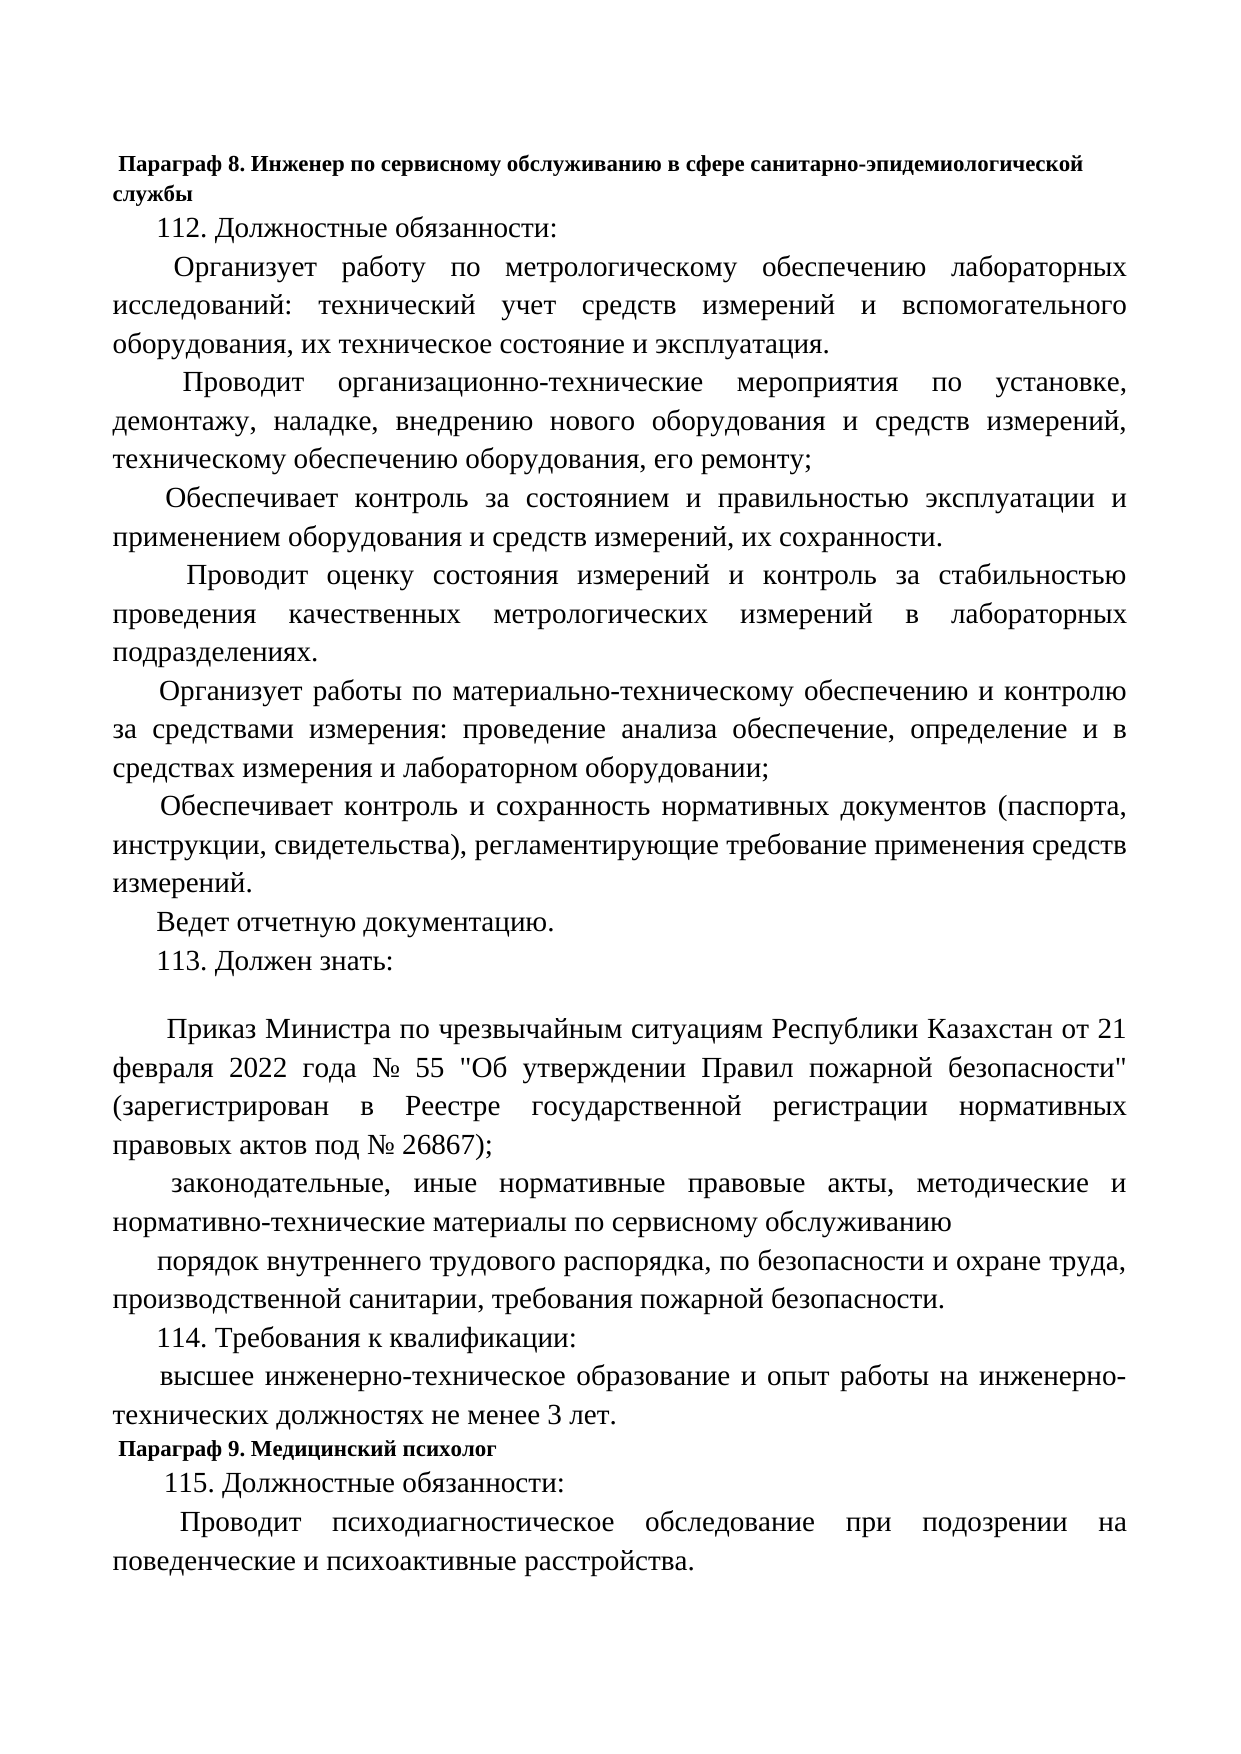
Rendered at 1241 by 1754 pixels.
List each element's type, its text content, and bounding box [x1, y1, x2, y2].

text законодательные, иные нормативные правовые акты, методические и нормативно-технические материалы по сервисному обслуживанию [112, 1166, 1128, 1238]
text Ведет отчетную документацию. [112, 904, 1128, 938]
text Проводит организационно-технические мероприятия по установке, демонтажу, наладке, внедрению нового оборудования и средств измерений, техническому обеспечению оборудования, его ремонту; [112, 364, 1128, 475]
text Приказ Министра по чрезвычайным ситуациям Республики Казахстан от 21 февраля 2022 года № 55 "Об утверждении Правил пожарной безопасности" (зарегистрирован в Реестре государственной регистрации нормативных правовых актов под № 26867); [112, 1011, 1128, 1161]
text Проводит психодиагностическое обследование при подозрении на поведенческие и психоактивные расстройства. [112, 1504, 1128, 1576]
text 114. Требования к квалификации: [112, 1320, 1128, 1353]
text Организует работы по материально-техническому обеспечению и контролю за средствами измерения: проведение анализа обеспечение, определение и в средствах измерения и лабораторном оборудовании; [112, 673, 1128, 783]
text 113. Должен знать: [112, 943, 1128, 976]
text 115. Должностные обязанности: [112, 1466, 1128, 1499]
text Параграф 8. Инженер по сервисному обслуживанию в сфере санитарно-эпидемиологической службы [112, 150, 1128, 207]
text Обеспечивает контроль и сохранность нормативных документов (паспорта, инструкции, свидетельства), регламентирующие требование применения средств измерений. [112, 788, 1128, 899]
text порядок внутреннего трудового распорядка, по безопасности и охране труда, производственной санитарии, требования пожарной безопасности. [112, 1243, 1128, 1315]
text Обеспечивает контроль за состоянием и правильностью эксплуатации и применением оборудования и средств измерений, их сохранности. [112, 480, 1128, 552]
text Параграф 9. Медицинский психолог [112, 1435, 1128, 1462]
text Проводит оценку состояния измерений и контроль за стабильностью проведения качественных метрологических измерений в лабораторных подразделениях. [112, 557, 1128, 668]
text Организует работу по метрологическому обеспечению лабораторных исследований: технический учет средств измерений и вспомогательного оборудования, их техническое состояние и эксплуатация. [112, 249, 1128, 359]
text высшее инженерно-техническое образование и опыт работы на инженерно-технических должностях не менее 3 лет. [112, 1358, 1128, 1430]
text 112. Должностные обязанности: [112, 210, 1128, 244]
